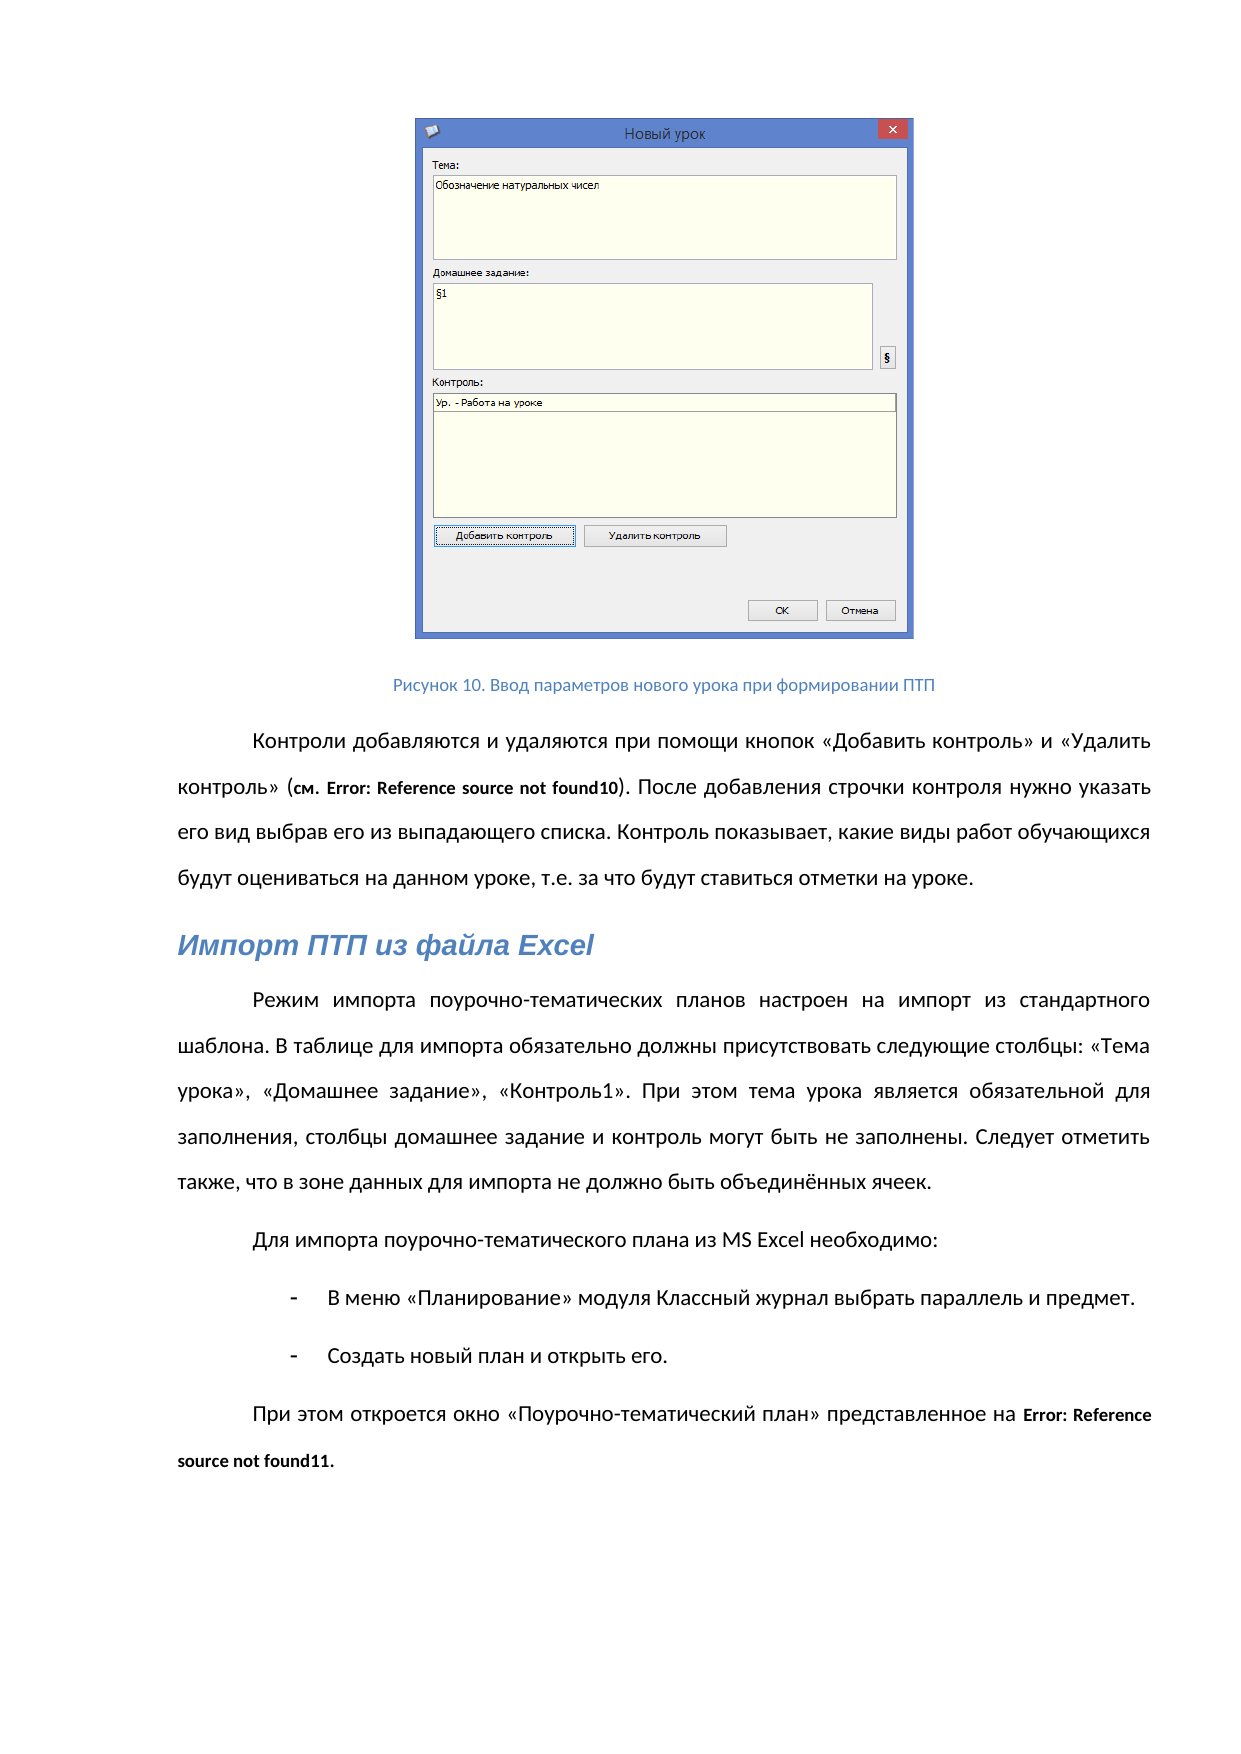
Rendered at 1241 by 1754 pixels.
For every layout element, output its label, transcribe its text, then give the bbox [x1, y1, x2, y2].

list Создать новый план и открыть его. [290, 1324, 1152, 1369]
text Для импорта поурочно-тематического плана из MS Excel необходимо: [177, 1208, 1152, 1253]
picture [415, 118, 914, 639]
subtitle Импорт ПТП из файла Excel [177, 916, 1152, 962]
list В меню «Планирование» модуля Классный журнал выбрать параллель и предмет. [290, 1266, 1152, 1311]
text Режим импорта поурочно-тематических планов настроен на импорт из стандартного шаблона. В таблице для импорта обязательно должны присутствовать следующие столбцы: «Тема урока», «Домашнее задание», «Контроль1». При этом тема урока является обязательной для заполнения, столбцы домашнее задание и контроль могут быть не заполнены. Следует отметить также, что в зоне данных для импорта не должно быть объединённых ячеек. [177, 968, 1152, 1195]
text Рисунок 10. Ввод параметров нового урока при формировании ПТП [177, 651, 1152, 696]
